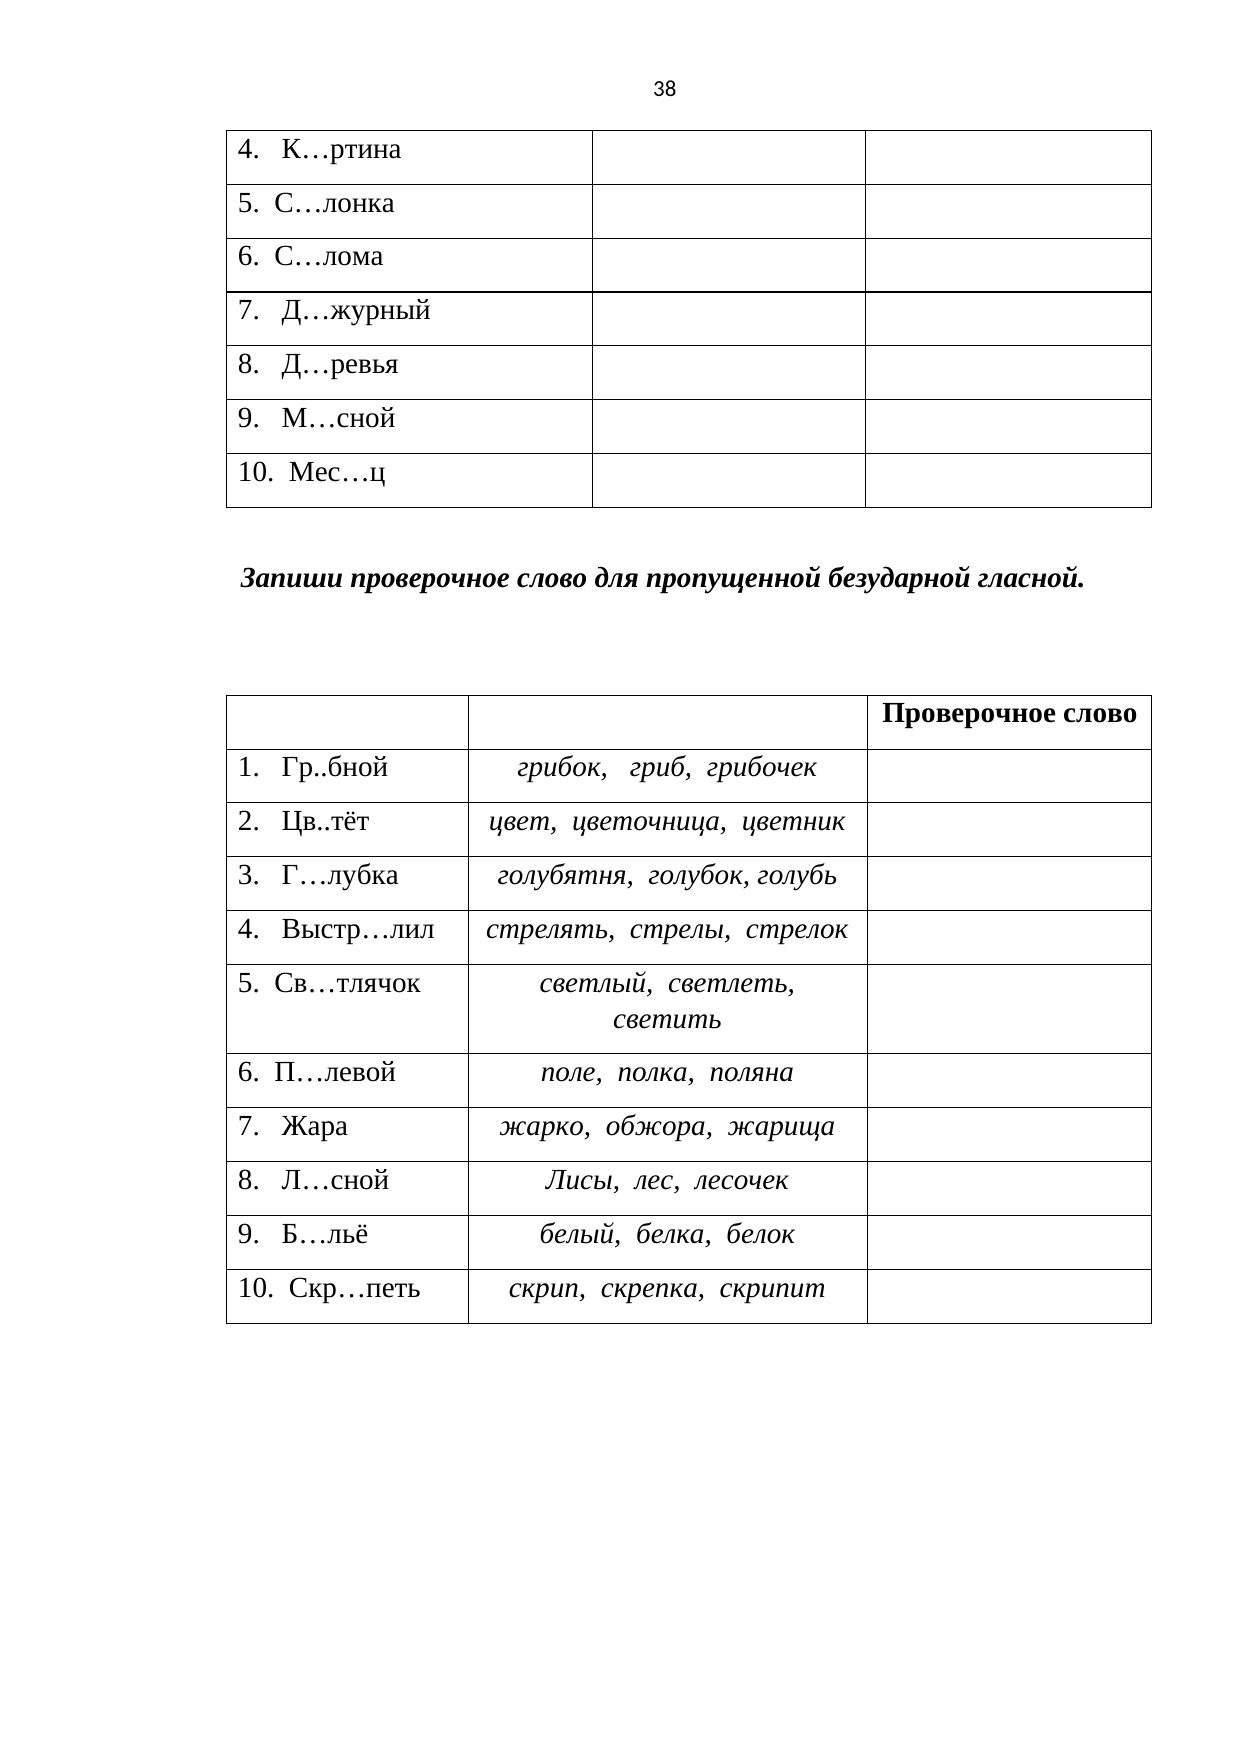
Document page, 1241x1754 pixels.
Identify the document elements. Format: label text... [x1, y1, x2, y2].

table_cell 8. Д…ревья [227, 346, 592, 399]
table_cell [593, 400, 865, 453]
table_cell [866, 400, 1151, 453]
table_cell грибок, гриб, грибочек [469, 750, 867, 802]
table_cell 10. Мес…ц [227, 454, 592, 507]
table_cell Лисы, лес, лесочек [469, 1162, 867, 1215]
text Запиши проверочное слово для пропущенной безударной гласной. [177, 561, 1152, 594]
table_cell [866, 185, 1151, 237]
table_cell 7. Жара [227, 1108, 468, 1161]
table_cell 9. М…сной [227, 400, 592, 453]
table_cell [593, 293, 865, 345]
table_cell стрелять, стрелы, стрелок [469, 911, 867, 964]
table_cell [868, 911, 1151, 964]
table_cell 3. Г…лубка [227, 857, 468, 910]
table_cell [868, 965, 1151, 1053]
table_cell [868, 857, 1151, 910]
table_cell цвет, цветочница, цветник [469, 803, 867, 856]
table_cell голубятня, голубок, голубь [469, 857, 867, 910]
table_cell светлый, светлеть, светить [469, 965, 867, 1053]
table_cell [868, 1162, 1151, 1215]
table_cell 8. Л…сной [227, 1162, 468, 1215]
table_cell [866, 293, 1151, 345]
table_cell [593, 346, 865, 399]
table_cell [868, 803, 1151, 856]
table_cell 10. Скр…петь [227, 1270, 468, 1323]
table_cell [593, 131, 865, 184]
table_cell 9. Б…льё [227, 1216, 468, 1269]
table_cell 5. С…лонка [227, 185, 592, 237]
table_cell [868, 1054, 1151, 1107]
table_cell 6. П…левой [227, 1054, 468, 1107]
table_header [227, 696, 468, 748]
table_cell 2. Цв..тёт [227, 803, 468, 856]
table_cell 5. Св…тлячок [227, 965, 468, 1053]
table_cell [868, 750, 1151, 802]
table_header [469, 696, 867, 748]
table_cell [866, 239, 1151, 291]
table_cell [868, 1270, 1151, 1323]
table_cell 4. Выстр…лил [227, 911, 468, 964]
table_cell 7. Д…журный [227, 293, 592, 345]
table_header Проверочное слово [868, 696, 1151, 748]
table_cell [866, 346, 1151, 399]
table_cell 4. К…ртина [227, 131, 592, 184]
table_cell 1. Гр..бной [227, 750, 468, 802]
table_cell [866, 454, 1151, 507]
table_cell [593, 185, 865, 237]
table_cell [868, 1216, 1151, 1269]
table_cell [866, 131, 1151, 184]
table_cell скрип, скрепка, скрипит [469, 1270, 867, 1323]
table_cell жарко, обжора, жарища [469, 1108, 867, 1161]
table_cell [593, 454, 865, 507]
table_cell [593, 239, 865, 291]
table_cell белый, белка, белок [469, 1216, 867, 1269]
table_cell поле, полка, поляна [469, 1054, 867, 1107]
table_cell 6. С…лома [227, 239, 592, 291]
table_cell [868, 1108, 1151, 1161]
